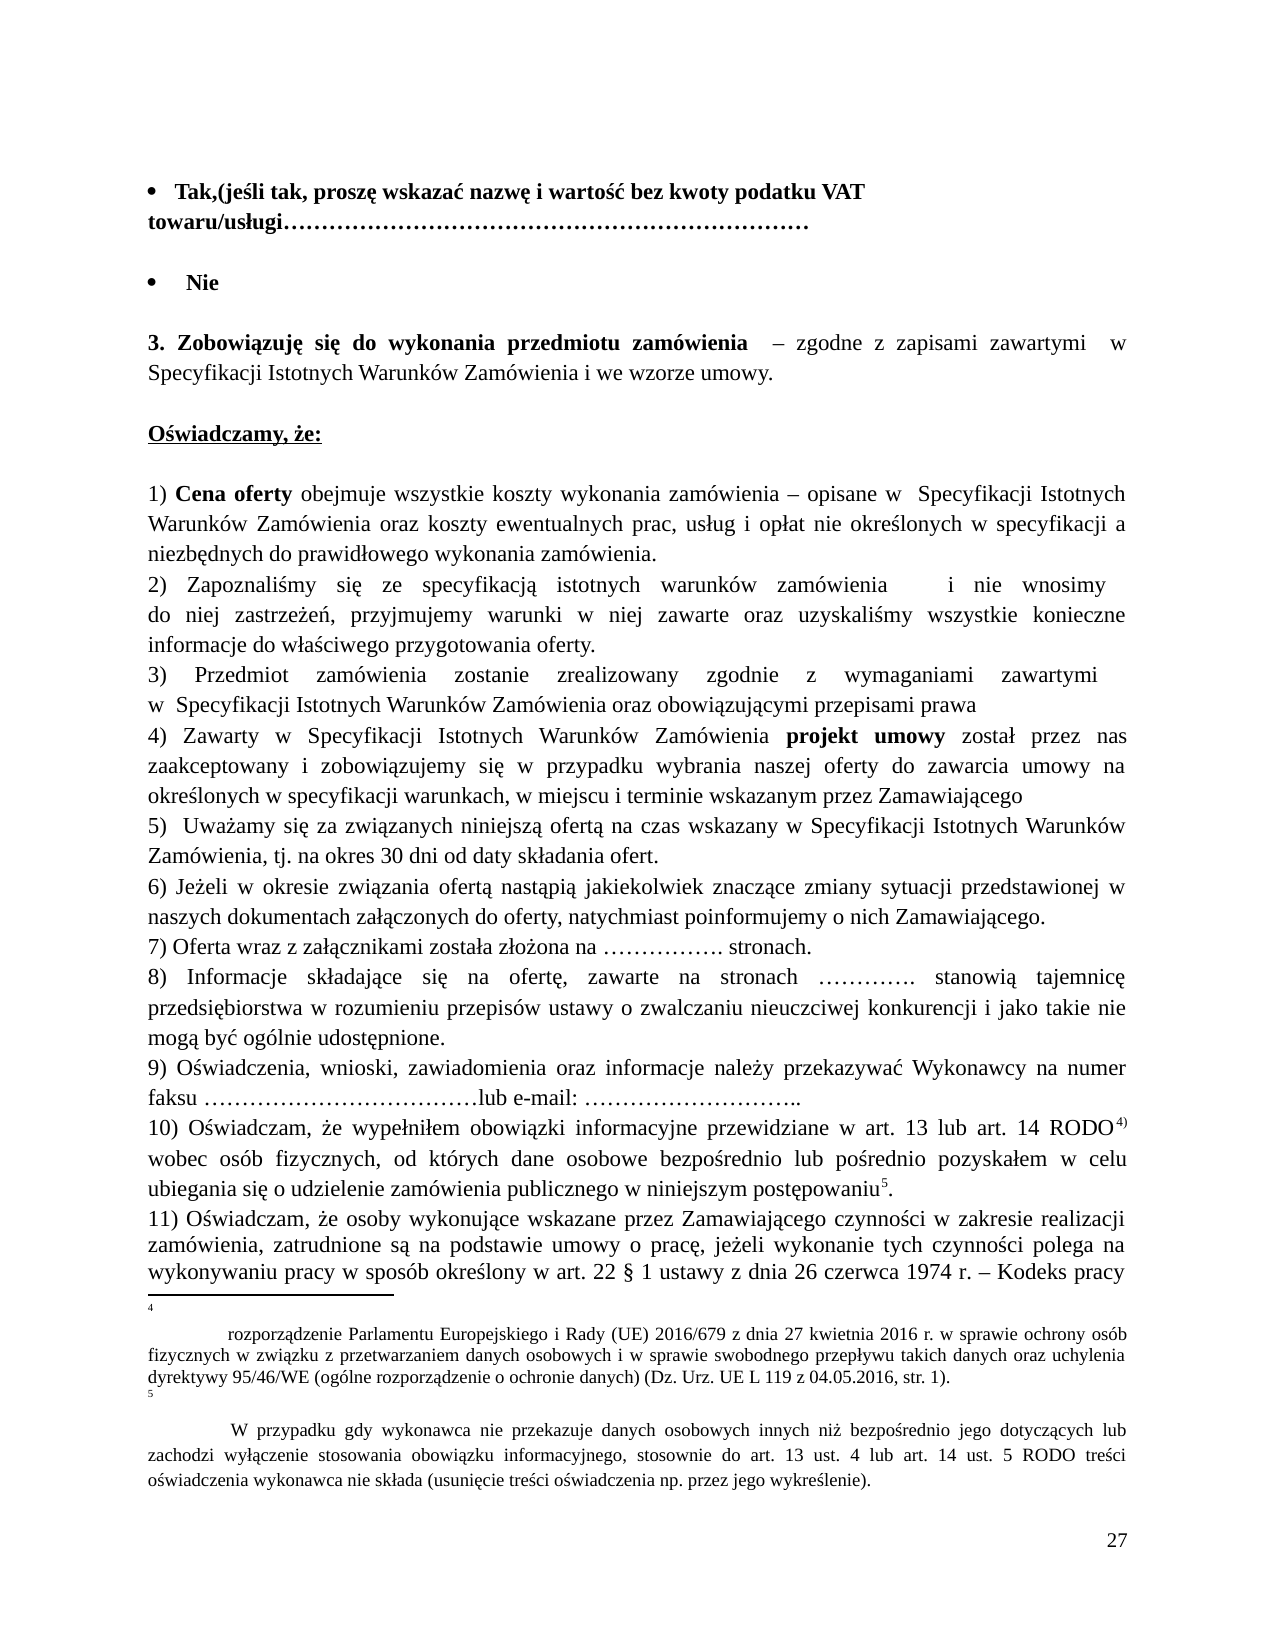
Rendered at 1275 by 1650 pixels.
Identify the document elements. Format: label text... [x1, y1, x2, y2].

text towaru/usługi…………………………………………………………… [148, 208, 1127, 234]
text 2) Zapoznaliśmy się ze specyfikacją istotnych warunków zamówienia i nie wnosimy do niej zastrzeżeń, przyjmujemy warunki w niej zawarte oraz uzyskaliśmy wszystkie konieczne informacje do właściwego przygotowania oferty. [148, 571, 1127, 657]
text 7) Oferta wraz z załącznikami została złożona na ……………. stronach. [148, 933, 1127, 959]
text  Tak,(jeśli tak, proszę wskazać nazwę i wartość bez kwoty podatku VAT [148, 178, 1127, 204]
text 4) Zawarty w Specyfikacji Istotnych Warunków Zamówienia projekt umowy został przez nas zaakceptowany i zobowiązujemy się w przypadku wybrania naszej oferty do zawarcia umowy na określonych w specyfikacji warunkach, w miejscu i terminie wskazanym przez Zamawiającego [148, 722, 1127, 808]
text 3. Zobowiązuję się do wykonania przedmiotu zamówienia – zgodne z zapisami zawartymi w Specyfikacji Istotnych Warunków Zamówienia i we wzorze umowy. [148, 329, 1127, 386]
text 10) Oświadczam, że wypełniłem obowiązki informacyjne przewidziane w art. 13 lub art. 14 RODO) wobec osób fizycznych, od których dane osobowe bezpośrednio lub pośrednio pozyskałem w celu ubiegania się o udzielenie zamówienia publicznego w niniejszym postępowaniu. [148, 1114, 1127, 1201]
text 8) Informacje składające się na ofertę, zawarte na stronach …………. stanowią tajemnicę przedsiębiorstwa w rozumieniu przepisów ustawy o zwalczaniu nieuczciwej konkurencji i jako takie nie mogą być ogólnie udostępnione. [148, 963, 1127, 1050]
text Oświadczamy, że: [148, 419, 1127, 446]
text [148, 1205, 1127, 1284]
text 6) Jeżeli w okresie związania ofertą nastąpią jakiekolwiek znaczące zmiany sytuacji przedstawionej w naszych dokumentach załączonych do oferty, natychmiast poinformujemy o nich Zamawiającego. [148, 873, 1127, 929]
text 1) Cena oferty obejmuje wszystkie koszty wykonania zamówienia – opisane w Specyfikacji Istotnych Warunków Zamówienia oraz koszty ewentualnych prac, usług i opłat nie określonych w specyfikacji a niezbędnych do prawidłowego wykonania zamówienia. [148, 480, 1127, 567]
text  Nie [148, 268, 1127, 295]
text 3) Przedmiot zamówienia zostanie zrealizowany zgodnie z wymaganiami zawartymi w Specyfikacji Istotnych Warunków Zamówienia oraz obowiązującymi przepisami prawa [148, 661, 1127, 718]
text 9) Oświadczenia, wnioski, zawiadomienia oraz informacje należy przekazywać Wykonawcy na numer faksu ………………………………lub e-mail: ……………………….. [148, 1054, 1127, 1111]
text 5) Uważamy się za związanych niniejszą ofertą na czas wskazany w Specyfikacji Istotnych Warunków Zamówienia, tj. na okres 30 dni od daty składania ofert. [148, 812, 1127, 869]
